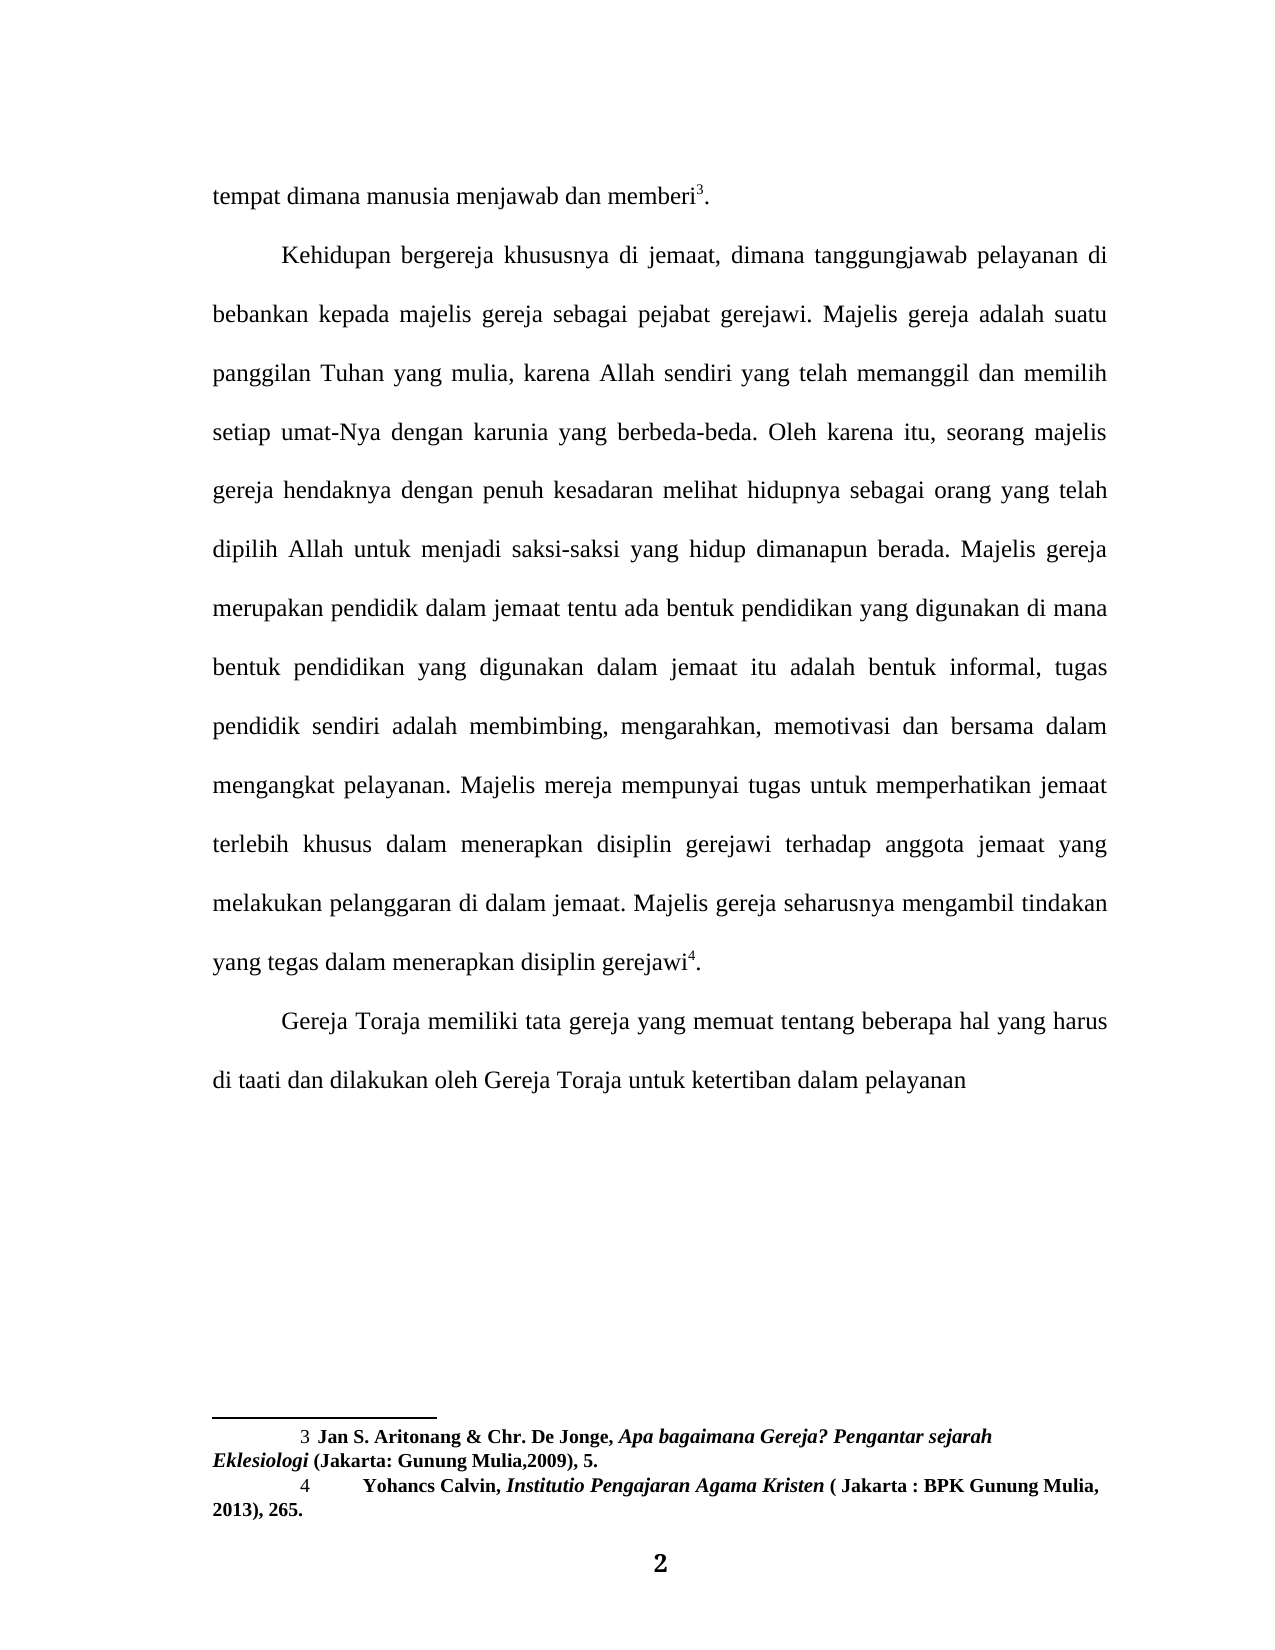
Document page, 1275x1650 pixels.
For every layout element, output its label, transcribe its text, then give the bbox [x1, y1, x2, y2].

text Kehidupan bergereja khususnya di jemaat, dimana tanggungjawab pelayanan di bebankan kepada majelis gereja sebagai pejabat gerejawi. Majelis gereja adalah suatu panggilan Tuhan yang mulia, karena Allah sendiri yang telah memanggil dan memilih setiap umat-Nya dengan karunia yang berbeda-beda. Oleh karena itu, seorang majelis gereja hendaknya dengan penuh kesadaran melihat hidupnya sebagai orang yang telah dipilih Allah untuk menjadi saksi-saksi yang hidup dimanapun berada. Majelis gereja merupakan pendidik dalam jemaat tentu ada bentuk pendidikan yang digunakan di mana bentuk pendidikan yang digunakan dalam jemaat itu adalah bentuk informal, tugas pendidik sendiri adalah membimbing, mengarahkan, memotivasi dan bersama dalam mengangkat pelayanan. Majelis mereja mempunyai tugas untuk memperhatikan jemaat terlebih khusus dalam menerapkan disiplin gerejawi terhadap anggota jemaat yang melakukan pelanggaran di dalam jemaat. Majelis gereja seharusnya mengambil tindakan yang tegas dalam menerapkan disiplin gerejawi. [212, 216, 1108, 982]
text Gereja Toraja memiliki tata gereja yang memuat tentang beberapa hal yang harus di taati dan dilakukan oleh Gereja Toraja untuk ketertiban dalam pelayanan [212, 982, 1108, 1100]
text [212, 157, 1108, 216]
